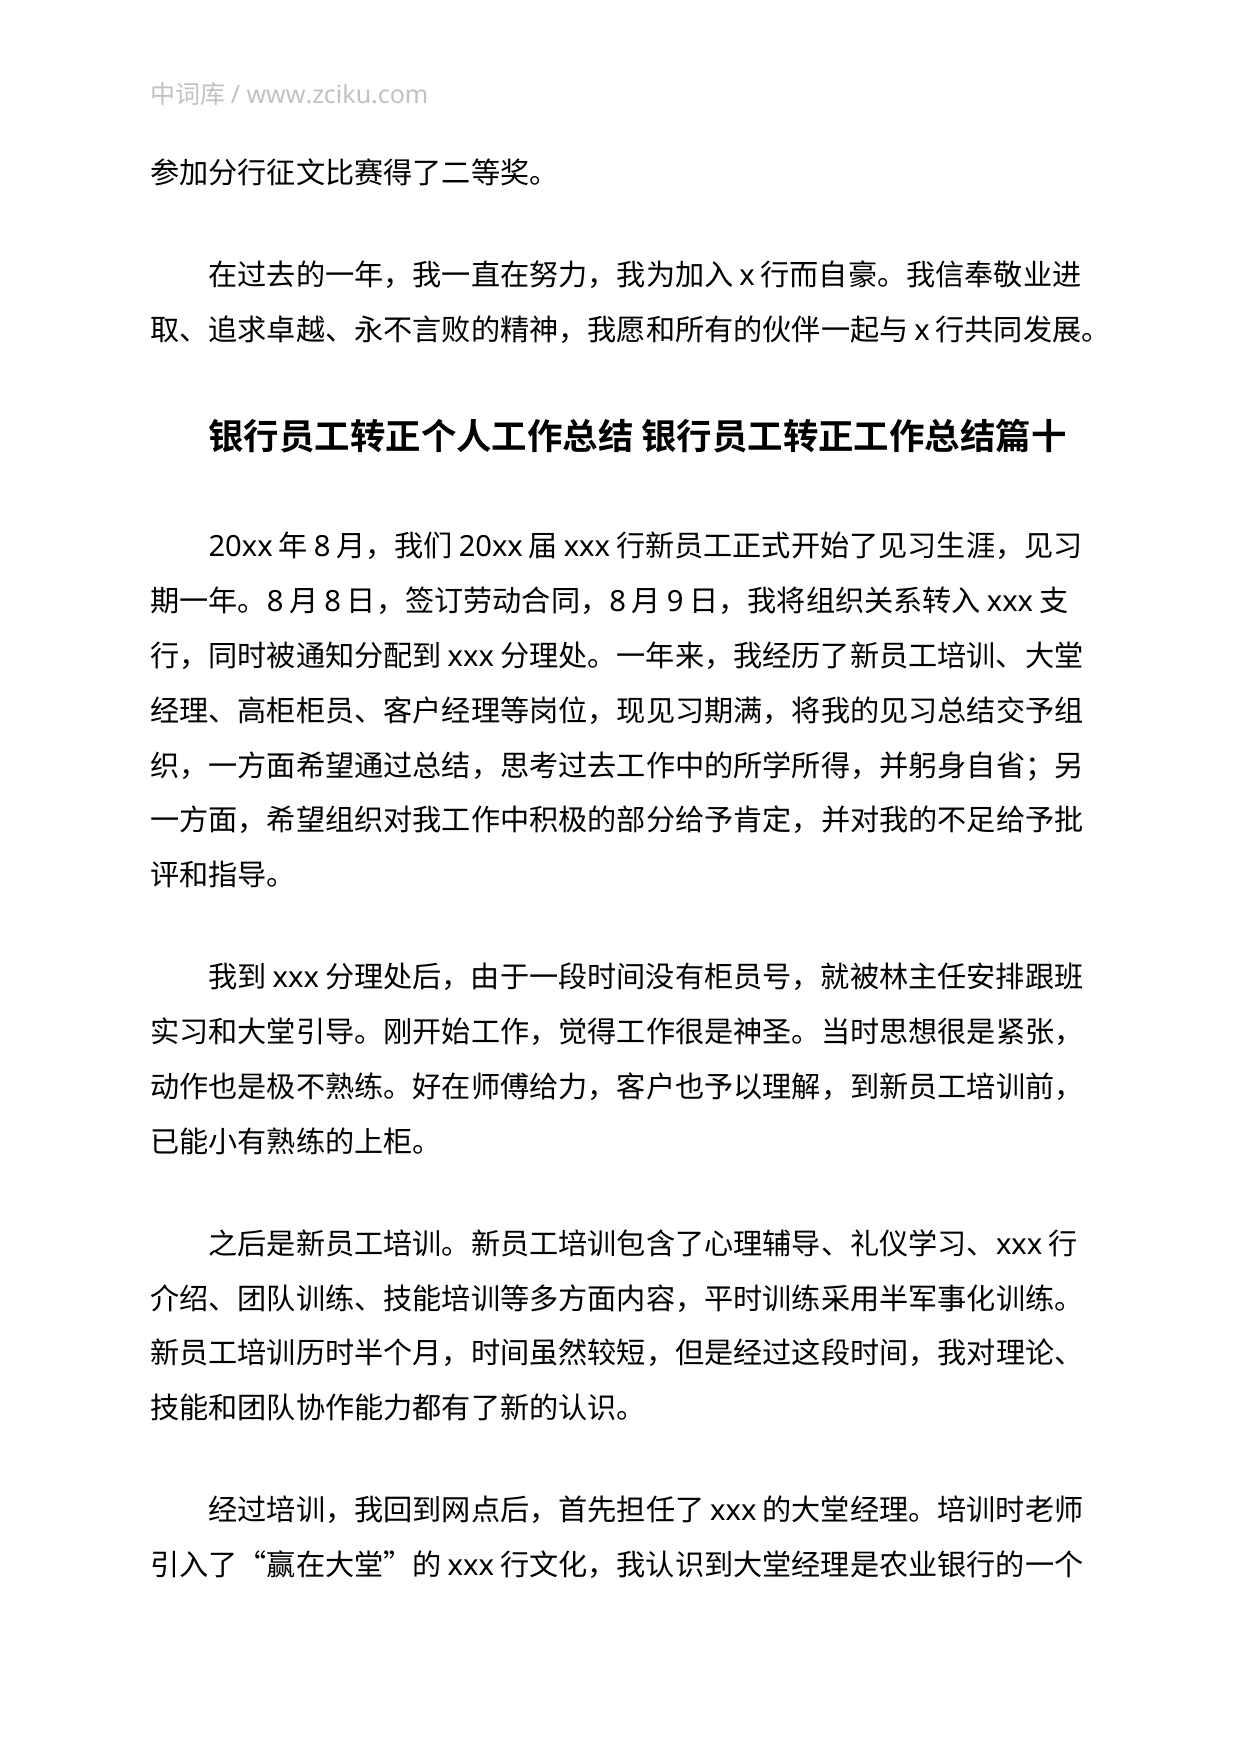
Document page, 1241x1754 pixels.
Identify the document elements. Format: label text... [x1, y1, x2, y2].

text 我到xxx分理处后，由于一段时间没有柜员号，就被林主任安排跟班实习和大堂引导。刚开始工作，觉得工作很是神圣。当时思想很是紧张，动作也是极不熟练。好在师傅给力，客户也予以理解，到新员工培训前，已能小有熟练的上柜。 [150, 954, 1090, 1161]
text 在过去的一年，我一直在努力，我为加入x行而自豪。我信奉敬业进取、追求卓越、永不言败的精神，我愿和所有的伙伴一起与x行共同发展。 [150, 252, 1090, 349]
text 银行员工转正个人工作总结 银行员工转正工作总结篇十 [150, 409, 1090, 460]
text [150, 150, 1090, 192]
text 之后是新员工培训。新员工培训包含了心理辅导、礼仪学习、xxx行介绍、团队训练、技能培训等多方面内容，平时训练采用半军事化训练。新员工培训历时半个月，时间虽然较短，但是经过这段时间，我对理论、技能和团队协作能力都有了新的认识。 [150, 1220, 1090, 1427]
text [150, 1487, 1090, 1584]
text 20xx年8月，我们20xx届xxx行新员工正式开始了见习生涯，见习期一年。8月8日，签订劳动合同，8月9日，我将组织关系转入xxx支行，同时被通知分配到xxx分理处。一年来，我经历了新员工培训、大堂经理、高柜柜员、客户经理等岗位，现见习期满，将我的见习总结交予组织，一方面希望通过总结，思考过去工作中的所学所得，并躬身自省；另一方面，希望组织对我工作中积极的部分给予肯定，并对我的不足给予批评和指导。 [150, 522, 1090, 894]
